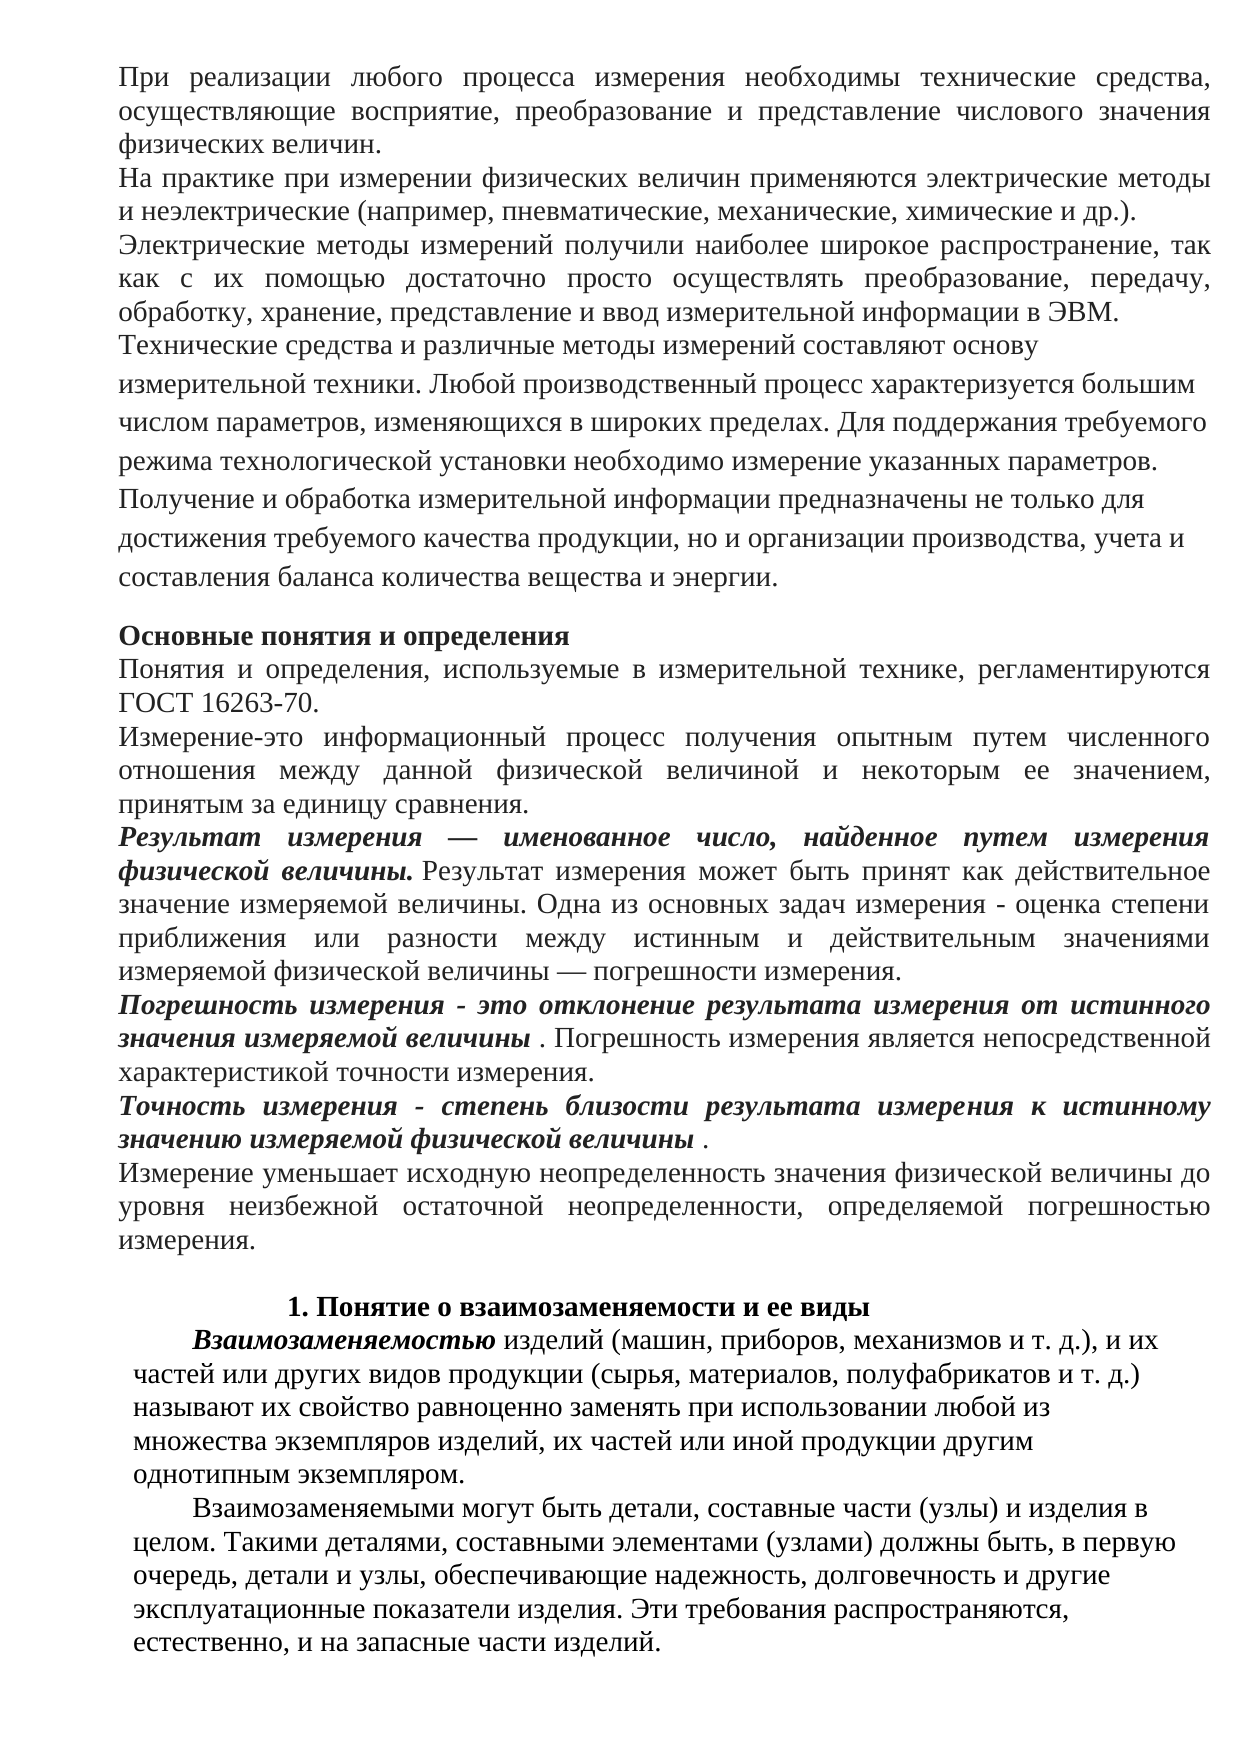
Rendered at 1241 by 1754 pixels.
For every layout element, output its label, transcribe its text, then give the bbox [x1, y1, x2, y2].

text Точность измерения - степень близости результата измерения к истинному значению измеряемой физической величины . [118, 1088, 1211, 1155]
text Результат измерения — именованное число, найденное путем измерения физической величины. Результат измерения может быть принят как действительное значение измеряемой величины. Одна из основных задач измерения - оценка степени приближения или разности между истинным и действительным значениями измеряемой физической величины — погрешности измерения. [118, 819, 1211, 987]
text 1. Понятие о взаимозаменяемости и ее виды [133, 1289, 1211, 1322]
text Электрические методы измерений получили наиболее широкое распространение, так как с их помощью достаточно просто осуществлять преобразование, передачу, обработку, хранение, представление и ввод измерительной информации в ЭВМ. [118, 227, 1211, 327]
text Измерение-это информационный процесс получения опытным путем численного отношения между данной физической величиной и некоторым ее значением, принятым за единицу сравнения. [118, 719, 1211, 819]
text На практике при измерении физических величин применяются электрические методы и неэлектрические (например, пневматические, механические, химические и др.). [118, 160, 1211, 227]
text При реализации любого процесса измерения необходимы технические средства, осуществляющие восприятие, преобразование и представление числового значения физических величин. [118, 59, 1211, 160]
text Основные понятия и определения [118, 618, 1211, 652]
text Измерение уменьшает исходную неопределенность значения физической величины до уровня неизбежной остаточной неопределенности, определяемой погрешностью измерения. [118, 1155, 1211, 1255]
text Взаимозаменяемыми могут быть детали, составные части (узлы) и изделия в целом. Такими деталями, составными элементами (узлами) должны быть, в первую очередь, детали и узлы, обеспечивающие надежность, долговечность и другие эксплуатационные показатели изделия. Эти требования распространяются, естественно, и на запасные части изделий. [133, 1490, 1181, 1658]
text Понятия и определения, используемые в измерительной технике, регламентируются ГОСТ 16263-70. [118, 652, 1211, 719]
text Взаимозаменяемостью изделий (машин, приборов, механизмов и т. д.), и их частей или других видов продукции (сырья, материалов, полуфабрикатов и т. д.) называют их свойство равноценно заменять при использовании любой из множества экземпляров изделий, их частей или иной продукции другим однотипным экземпляром. [133, 1322, 1181, 1490]
text Технические средства и различные методы измерений составляют основу измерительной техники. Любой производственный процесс характеризуется большим числом параметров, изменяющихся в широких пределах. Для поддержания требуемого режима технологической установки необходимо измерение указанных параметров. Получение и обработка измерительной информации предназначены не только для достижения требуемого качества продукции, но и организации производства, учета и составления баланса количества вещества и энергии. [118, 327, 1211, 592]
text Погрешность измерения - это отклонение результата измерения от истинного значения измеряемой величины . Погрешность измерения является непосредственной характеристикой точности измерения. [118, 987, 1211, 1088]
